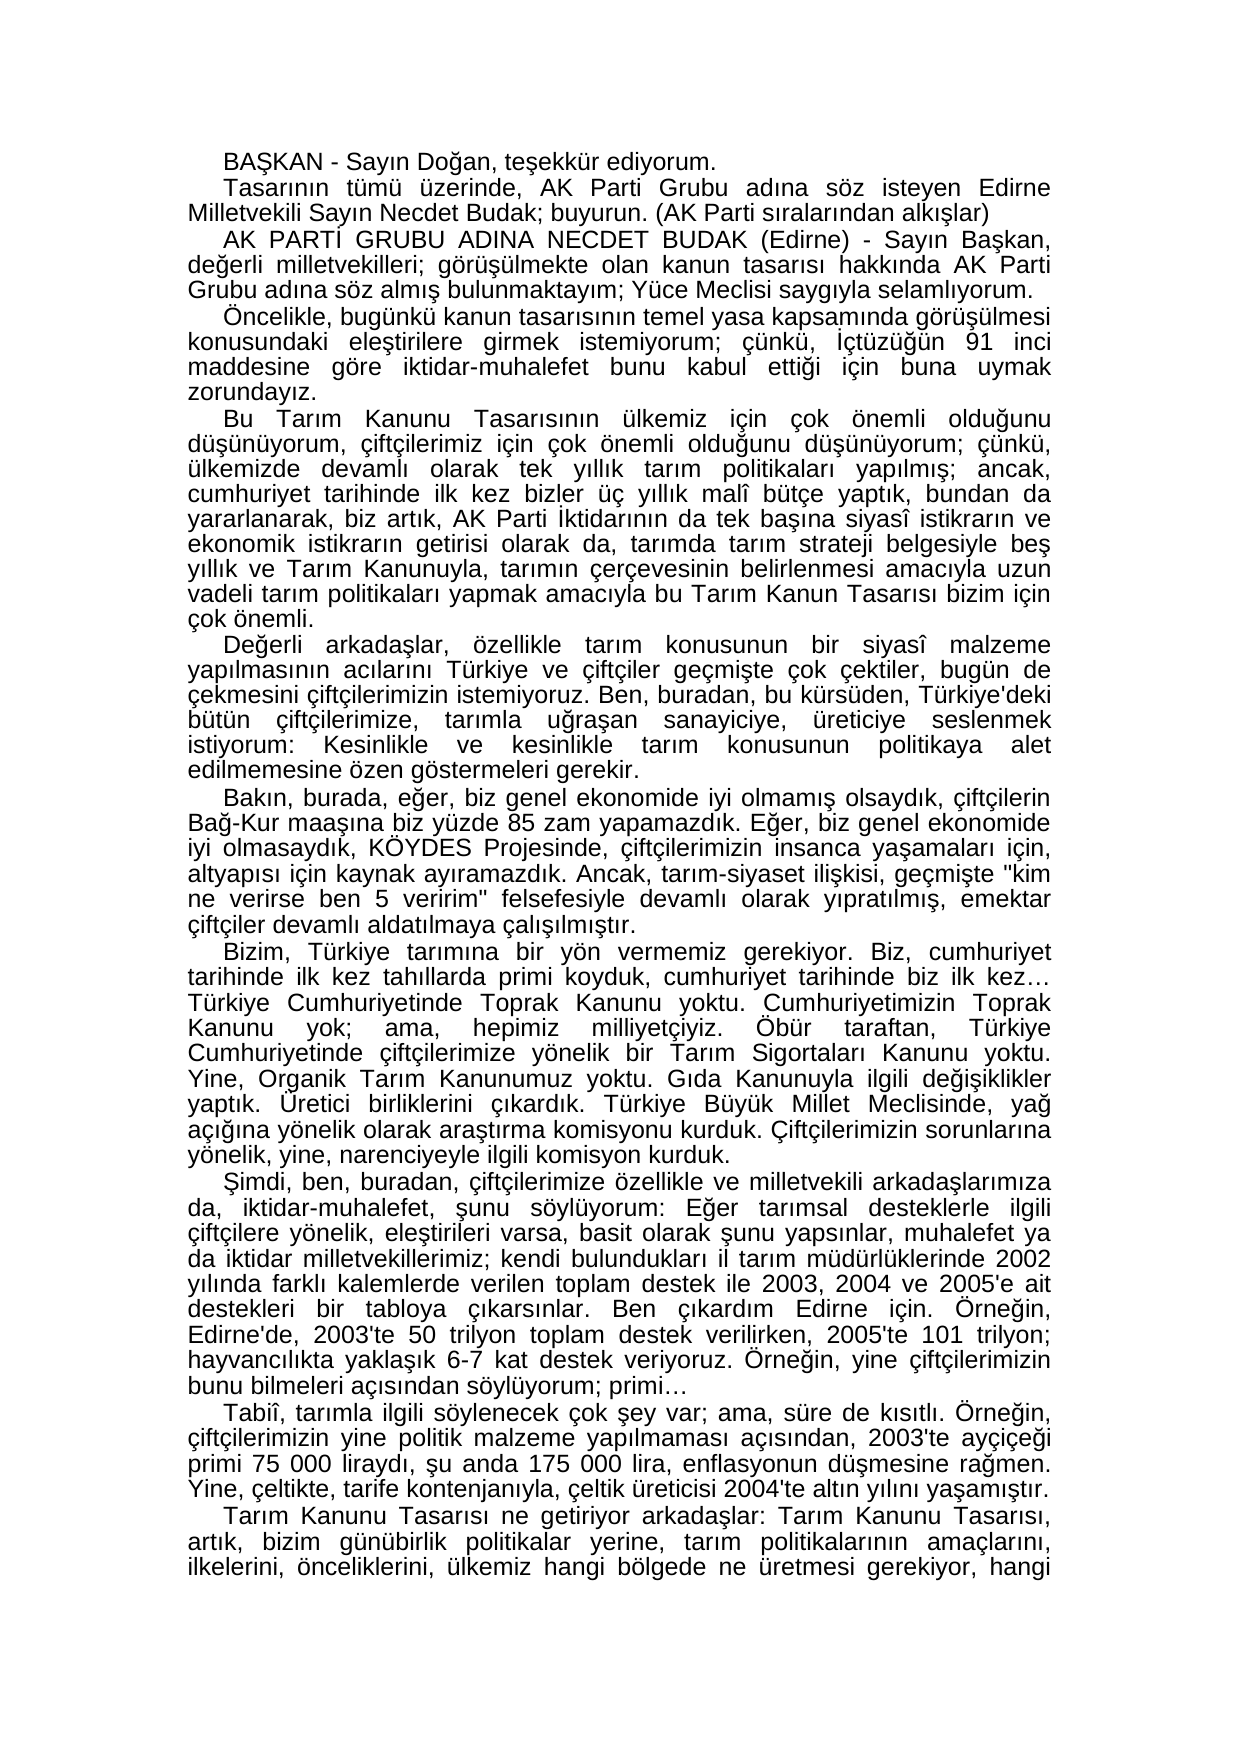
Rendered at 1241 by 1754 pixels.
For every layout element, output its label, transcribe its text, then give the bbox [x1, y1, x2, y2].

text Bu Tarım Kanunu Tasarısının ülkemiz için çok önemli olduğunu düşünüyorum, çiftçilerimiz için çok önemli olduğunu düşünüyorum; çünkü, ülkemizde devamlı olarak tek yıllık tarım politikaları yapılmış; ancak, cumhuriyet tarihinde ilk kez bizler üç yıllık malî bütçe yaptık, bundan da yararlanarak, biz artık, AK Parti İktidarının da tek başına siyasî istikrarın ve ekonomik istikrarın getirisi olarak da, tarımda tarım strateji belgesiyle beş yıllık ve Tarım Kanunuyla, tarımın çerçevesinin belirlenmesi amacıyla uzun vadeli tarım politikaları yapmak amacıyla bu Tarım Kanun Tasarısı bizim için çok önemli. [187, 407, 1053, 632]
text Öncelikle, bugünkü kanun tasarısının temel yasa kapsamında görüşülmesi konusundaki eleştirilere girmek istemiyorum; çünkü, İçtüzüğün 91 inci maddesine göre iktidar-muhalefet bunu kabul ettiği için buna uymak zorundayız. [187, 305, 1053, 405]
text BAŞKAN - Sayın Doğan, teşekkür ediyorum. [187, 150, 1053, 175]
text Şimdi, ben, buradan, çiftçilerimize özellikle ve milletvekili arkadaşlarımıza da, iktidar-muhalefet, şunu söylüyorum: Eğer tarımsal desteklerle ilgili çiftçilere yönelik, eleştirileri varsa, basit olarak şunu yapsınlar, muhalefet ya da iktidar milletvekillerimiz; kendi bulundukları il tarım müdürlüklerinde 2002 yılında farklı kalemlerde verilen toplam destek ile 2003, 2004 ve 2005'e ait destekleri bir tabloya çıkarsınlar. Ben çıkardım Edirne için. Örneğin, Edirne'de, 2003'te 50 trilyon toplam destek verilirken, 2005'te 101 trilyon; hayvancılıkta yaklaşık 6-7 kat destek veriyoruz. Örneğin, yine çiftçilerimizin bunu bilmeleri açısından söylüyorum; primi… [187, 1170, 1053, 1399]
text AK PARTİ GRUBU ADINA NECDET BUDAK (Edirne) - Sayın Başkan, değerli milletvekilleri; görüşülmekte olan kanun tasarısı hakkında AK Parti Grubu adına söz almış bulunmaktayım; Yüce Meclisi saygıyla selamlıyorum. [187, 228, 1053, 303]
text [187, 1504, 1053, 1581]
text Tabiî, tarımla ilgili söylenecek çok şey var; ama, süre de kısıtlı. Örneğin, çiftçilerimizin yine politik malzeme yapılmaması açısından, 2003'te ayçiçeği primi 75 000 liraydı, şu anda 175 000 lira, enflasyonun düşmesine rağmen. Yine, çeltikte, tarife kontenjanıyla, çeltik üreticisi 2004'te altın yılını yaşamıştır. [187, 1401, 1053, 1503]
text Bakın, burada, eğer, biz genel ekonomide iyi olmamış olsaydık, çiftçilerin Bağ-Kur maaşına biz yüzde 85 zam yapamazdık. Eğer, biz genel ekonomide iyi olmasaydık, KÖYDES Projesinde, çiftçilerimizin insanca yaşamaları için, altyapısı için kaynak ayıramazdık. Ancak, tarım-siyaset ilişkisi, geçmişte "kim ne verirse ben 5 veririm" felsefesiyle devamlı olarak yıpratılmış, emektar çiftçiler devamlı aldatılmaya çalışılmıştır. [187, 786, 1053, 938]
text Tasarının tümü üzerinde, AK Parti Grubu adına söz isteyen Edirne Milletvekili Sayın Necdet Budak; buyurun. (AK Parti sıralarından alkışlar) [187, 177, 1053, 227]
text Değerli arkadaşlar, özellikle tarım konusunun bir siyasî malzeme yapılmasının acılarını Türkiye ve çiftçiler geçmişte çok çektiler, bugün de çekmesini çiftçilerimizin istemiyoruz. Ben, buradan, bu kürsüden, Türkiye'deki bütün çiftçilerimize, tarımla uğraşan sanayiciye, üreticiye seslenmek istiyorum: Kesinlikle ve kesinlikle tarım konusunun politikaya alet edilmemesine özen göstermeleri gerekir. [187, 634, 1053, 784]
text Bizim, Türkiye tarımına bir yön vermemiz gerekiyor. Biz, cumhuriyet tarihinde ilk kez tahıllarda primi koyduk, cumhuriyet tarihinde biz ilk kez… Türkiye Cumhuriyetinde Toprak Kanunu yoktu. Cumhuriyetimizin Toprak Kanunu yok; ama, hepimiz milliyetçiyiz. Öbür taraftan, Türkiye Cumhuriyetinde çiftçilerimize yönelik bir Tarım Sigortaları Kanunu yoktu. Yine, Organik Tarım Kanunumuz yoktu. Gıda Kanunuyla ilgili değişiklikler yaptık. Üretici birliklerini çıkardık. Türkiye Büyük Millet Meclisinde, yağ açığına yönelik olarak araştırma komisyonu kurduk. Çiftçilerimizin sorunlarına yönelik, yine, narenciyeyle ilgili komisyon kurduk. [187, 940, 1053, 1169]
